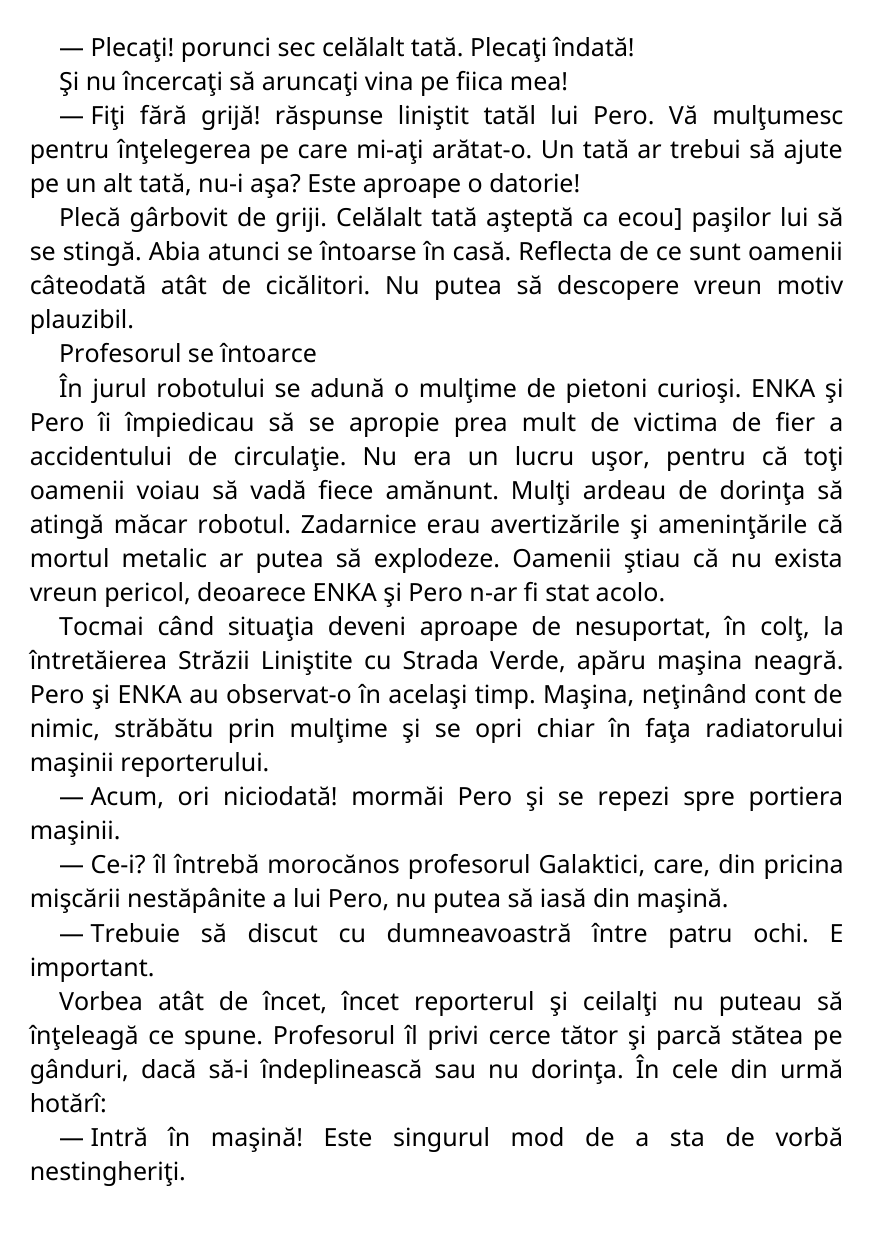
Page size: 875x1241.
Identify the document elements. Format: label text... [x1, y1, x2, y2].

text Vorbea atât de încet, încet reporterul şi ceilalţi nu puteau să înţeleagă ce spune. Profesorul îl privi cerce tător şi parcă stătea pe gânduri, dacă să-i îndeplinească sau nu dorinţa. În cele din urmă hotărî: [29, 983, 844, 1119]
text Şi nu încercaţi să aruncaţi vina pe fiica mea! [29, 64, 844, 98]
text — Plecaţi! porunci sec celălalt tată. Plecaţi îndată! [29, 29, 844, 64]
text În jurul robotului se adună o mulţime de pietoni curioşi. ENKA şi Pero îi împiedicau să se apropie prea mult de victima de fier a accidentului de circulaţie. Nu era un lucru uşor, pentru că toţi oamenii voiau să vadă fiece amănunt. Mulţi ardeau de dorinţa să atingă măcar robotul. Zadarnice erau avertizările şi ameninţările că mortul metalic ar putea să explodeze. Oamenii ştiau că nu exista vreun pericol, deoarece ENKA şi Pero n-ar fi stat acolo. [29, 370, 844, 609]
text — Intră în maşină! Este singurul mod de a sta de vorbă nestingheriţi. [29, 1119, 844, 1188]
text Tocmai când situaţia deveni aproape de nesuportat, în colţ, la întretăierea Străzii Liniştite cu Strada Verde, apăru maşina neagră. Pero şi ENKA au observat-o în acelaşi timp. Maşina, neţinând cont de nimic, străbătu prin mulţime şi se opri chiar în faţa radiatorului maşinii reporterului. [29, 609, 844, 779]
text — Fiţi fără grijă! răspunse liniştit tatăl lui Pero. Vă mulţumesc pentru înţelegerea pe care mi-aţi arătat-o. Un tată ar trebui să ajute pe un alt tată, nu-i aşa? Este aproape o datorie! [29, 98, 844, 200]
text Plecă gârbovit de griji. Celălalt tată aşteptă ca ecou] paşilor lui să se stingă. Abia atunci se întoarse în casă. Reflecta de ce sunt oamenii câteodată atât de cicălitori. Nu putea să descopere vreun motiv plauzibil. [29, 200, 844, 336]
text — Acum, ori niciodată! mormăi Pero şi se repezi spre portiera maşinii. [29, 779, 844, 847]
text — Ce-i? îl întrebă morocănos profesorul Galaktici, care, din pricina mişcării nestăpânite a lui Pero, nu putea să iasă din maşină. [29, 847, 844, 915]
text Profesorul se întoarce [29, 336, 844, 370]
text — Trebuie să discut cu dumneavoastră între patru ochi. E important. [29, 915, 844, 983]
